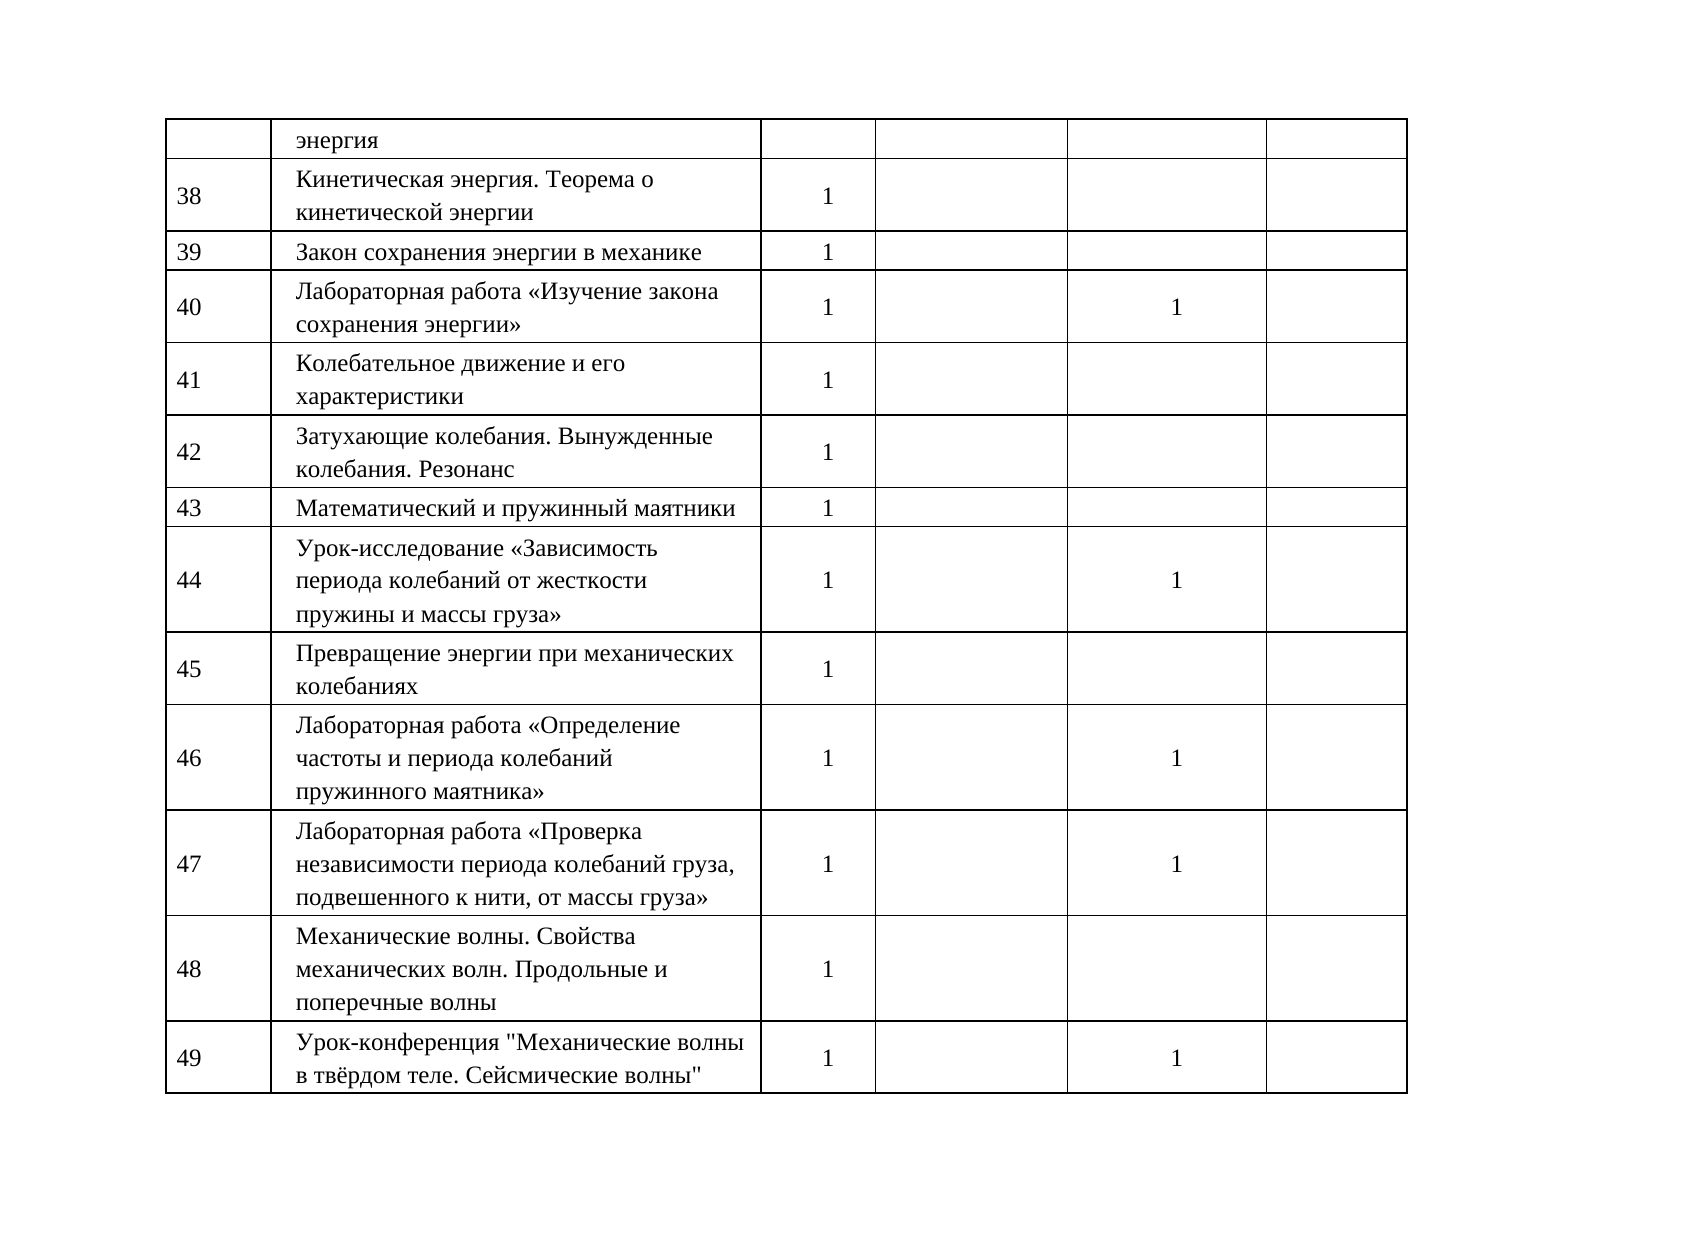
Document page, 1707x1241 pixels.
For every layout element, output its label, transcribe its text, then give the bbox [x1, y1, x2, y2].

table_cell 48 [167, 916, 270, 1020]
table_cell 1 [762, 811, 875, 914]
table_cell [1267, 159, 1406, 230]
table_cell 46 [167, 705, 270, 809]
table_cell 42 [167, 416, 270, 486]
table_cell 1 [762, 159, 875, 230]
table_cell 1 [762, 232, 875, 269]
table_cell Колебательное движение и его характеристики [272, 343, 760, 414]
table_cell [1068, 488, 1266, 526]
table_cell [876, 705, 1067, 809]
table_cell [1068, 916, 1266, 1020]
table_cell [1068, 159, 1266, 230]
table_cell 1 [1068, 1022, 1266, 1092]
table_cell Механические волны. Свойства механических волн. Продольные и поперечные волны [272, 916, 760, 1020]
table_cell [876, 416, 1067, 486]
table_cell 41 [167, 343, 270, 414]
table_cell [1068, 343, 1266, 414]
table_cell 40 [167, 271, 270, 342]
table_cell [1267, 120, 1406, 157]
table_cell [876, 633, 1067, 704]
table_cell Кинетическая энергия. Теорема о кинетической энергии [272, 159, 760, 230]
table_cell [1267, 1022, 1406, 1092]
table_cell [876, 271, 1067, 342]
table_cell 1 [762, 527, 875, 631]
table_cell 1 [1068, 811, 1266, 914]
table_cell 1 [762, 633, 875, 704]
table_cell [876, 120, 1067, 157]
table_cell [1267, 232, 1406, 269]
table_cell [876, 1022, 1067, 1092]
table_cell 39 [167, 232, 270, 269]
table_cell 1 [762, 120, 875, 157]
table_cell [1068, 633, 1266, 704]
table_cell 49 [167, 1022, 270, 1092]
table_cell 1 [762, 416, 875, 486]
table_cell [1267, 488, 1406, 526]
table_cell 1 [762, 271, 875, 342]
table_cell Урок-исследование «Зависимость периода колебаний от жесткости пружины и массы груза» [272, 527, 760, 631]
table_cell [876, 527, 1067, 631]
table_cell [876, 916, 1067, 1020]
table_cell [1068, 232, 1266, 269]
table_cell [1267, 916, 1406, 1020]
table_cell [1267, 811, 1406, 914]
table_cell 43 [167, 488, 270, 526]
table_cell 1 [762, 705, 875, 809]
table_cell Превращение энергии при механических колебаниях [272, 633, 760, 704]
table_cell [876, 811, 1067, 914]
table_cell Лабораторная работа «Изучение закона сохранения энергии» [272, 271, 760, 342]
table_cell [876, 232, 1067, 269]
table_cell [1068, 416, 1266, 486]
table_cell [876, 343, 1067, 414]
table_cell Лабораторная работа «Определение частоты и периода колебаний пружинного маятника» [272, 705, 760, 809]
table_cell 38 [167, 159, 270, 230]
table_cell Лабораторная работа «Проверка независимости периода колебаний груза, подвешенного к нити, от массы груза» [272, 811, 760, 914]
table_cell [1267, 343, 1406, 414]
table_cell [1267, 633, 1406, 704]
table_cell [272, 120, 760, 157]
table_cell [1267, 271, 1406, 342]
table_cell 1 [1068, 271, 1266, 342]
table_cell 47 [167, 811, 270, 914]
table_cell 1 [762, 916, 875, 1020]
table_cell [1267, 416, 1406, 486]
table_cell [1068, 120, 1266, 157]
table_cell [1267, 705, 1406, 809]
table_cell 1 [762, 488, 875, 526]
table_cell Математический и пружинный маятники [272, 488, 760, 526]
table_cell 45 [167, 633, 270, 704]
table_cell Закон сохранения энергии в механике [272, 232, 760, 269]
table_cell 1 [762, 343, 875, 414]
table_cell [876, 488, 1067, 526]
table_cell 44 [167, 527, 270, 631]
table_cell [876, 159, 1067, 230]
table_cell Урок-конференция "Механические волны в твёрдом теле. Сейсмические волны" [272, 1022, 760, 1092]
table_cell Затухающие колебания. Вынужденные колебания. Резонанс [272, 416, 760, 486]
table_cell 1 [762, 1022, 875, 1092]
table_cell 1 [1068, 527, 1266, 631]
table_cell 37 [167, 120, 270, 157]
table_cell 1 [1068, 705, 1266, 809]
table_cell [1267, 527, 1406, 631]
